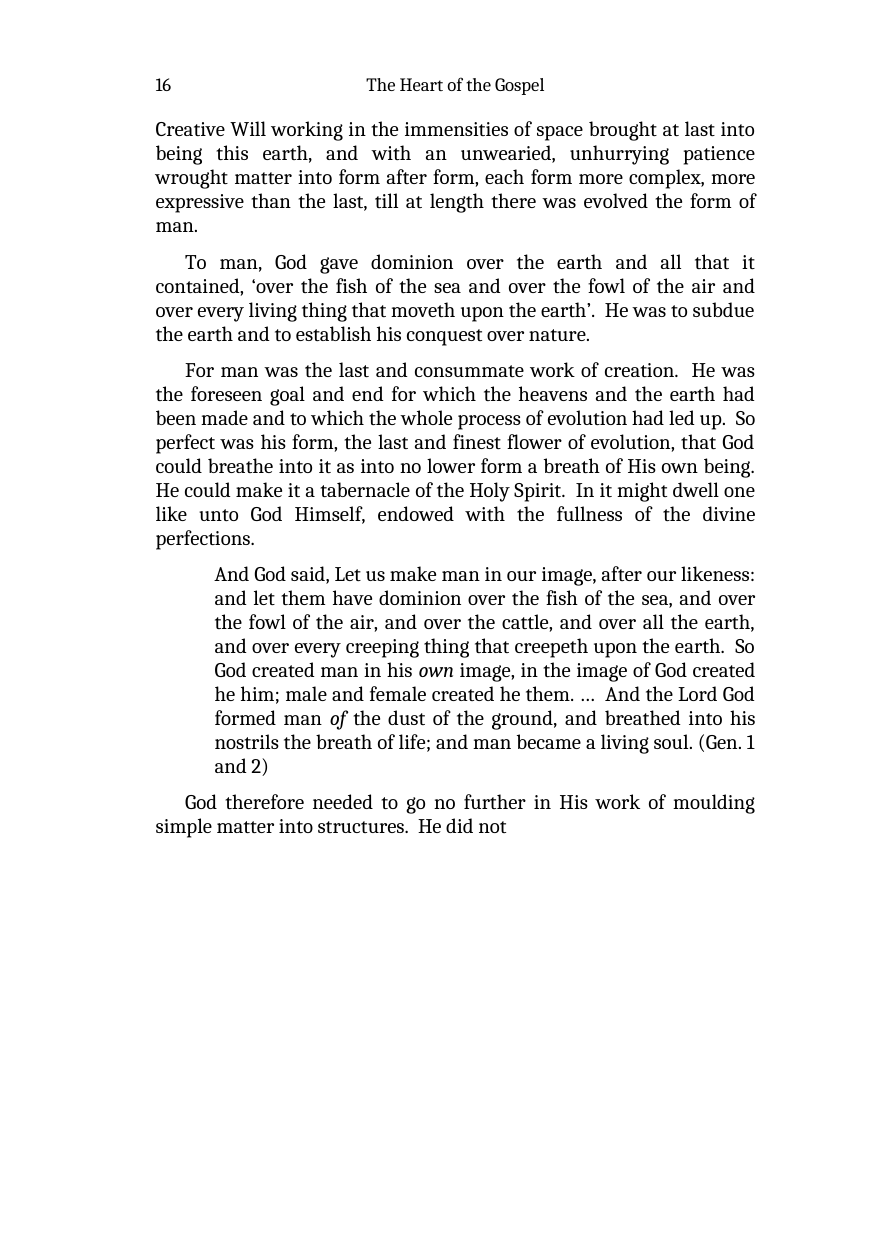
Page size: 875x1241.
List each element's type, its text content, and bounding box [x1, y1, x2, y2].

text Creative Will working in the immensities of space brought at last into being this earth, and with an unwearied, unhurrying patience wrought matter into form after form, each form more complex, more expressive than the last, till at length there was evolved the form of man. [155, 118, 756, 238]
text And God said, Let us make man in our image, after our likeness: and let them have dominion over the fish of the sea, and over the fowl of the air, and over the cattle, and over all the earth, and over every creeping thing that creepeth upon the earth. So God created man in his own image, in the image of God created he him; male and female created he them. … And the Lord God formed man of the dust of the ground, and breathed into his nostrils the breath of life; and man became a living soul. (Gen. 1 and 2) [214, 563, 756, 778]
text To man, God gave dominion over the earth and all that it contained, ‘over the fish of the sea and over the fowl of the air and over every living thing that moveth upon the earth’. He was to subdue the earth and to establish his conquest over nature. [155, 250, 756, 346]
text For man was the last and consummate work of creation. He was the foreseen goal and end for which the heavens and the earth had been made and to which the whole process of evolution had led up. So perfect was his form, the last and finest flower of evolution, that God could breathe into it as into no lower form a breath of His own being. He could make it a tabernacle of the Holy Spirit. In it might dwell one like unto God Himself, endowed with the fullness of the divine perfections. [155, 359, 756, 550]
text God therefore needed to go no further in His work of moulding simple matter into structures. He did not [155, 791, 756, 839]
